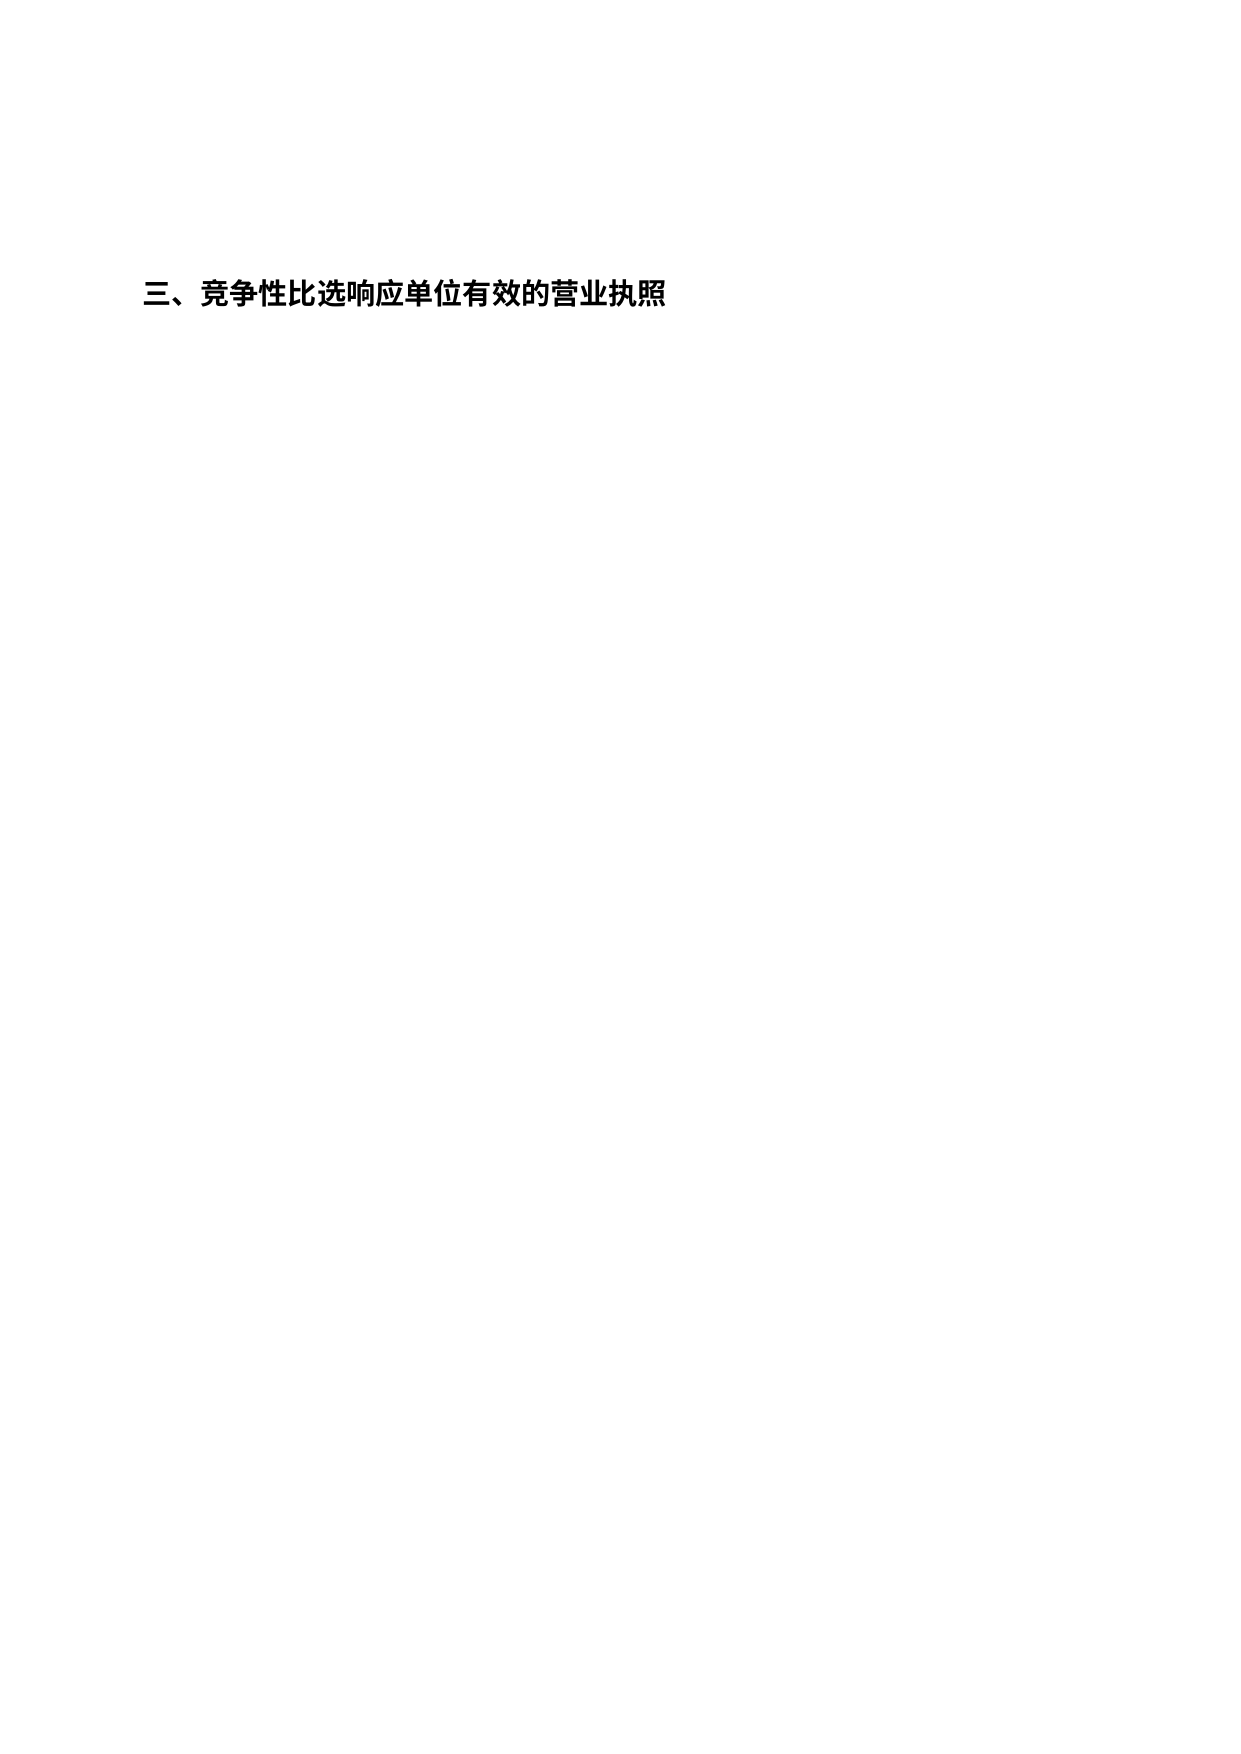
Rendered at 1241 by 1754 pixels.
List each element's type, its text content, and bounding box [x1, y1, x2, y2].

text 三、竞争性比选响应单位有效的营业执照 [142, 259, 1137, 324]
